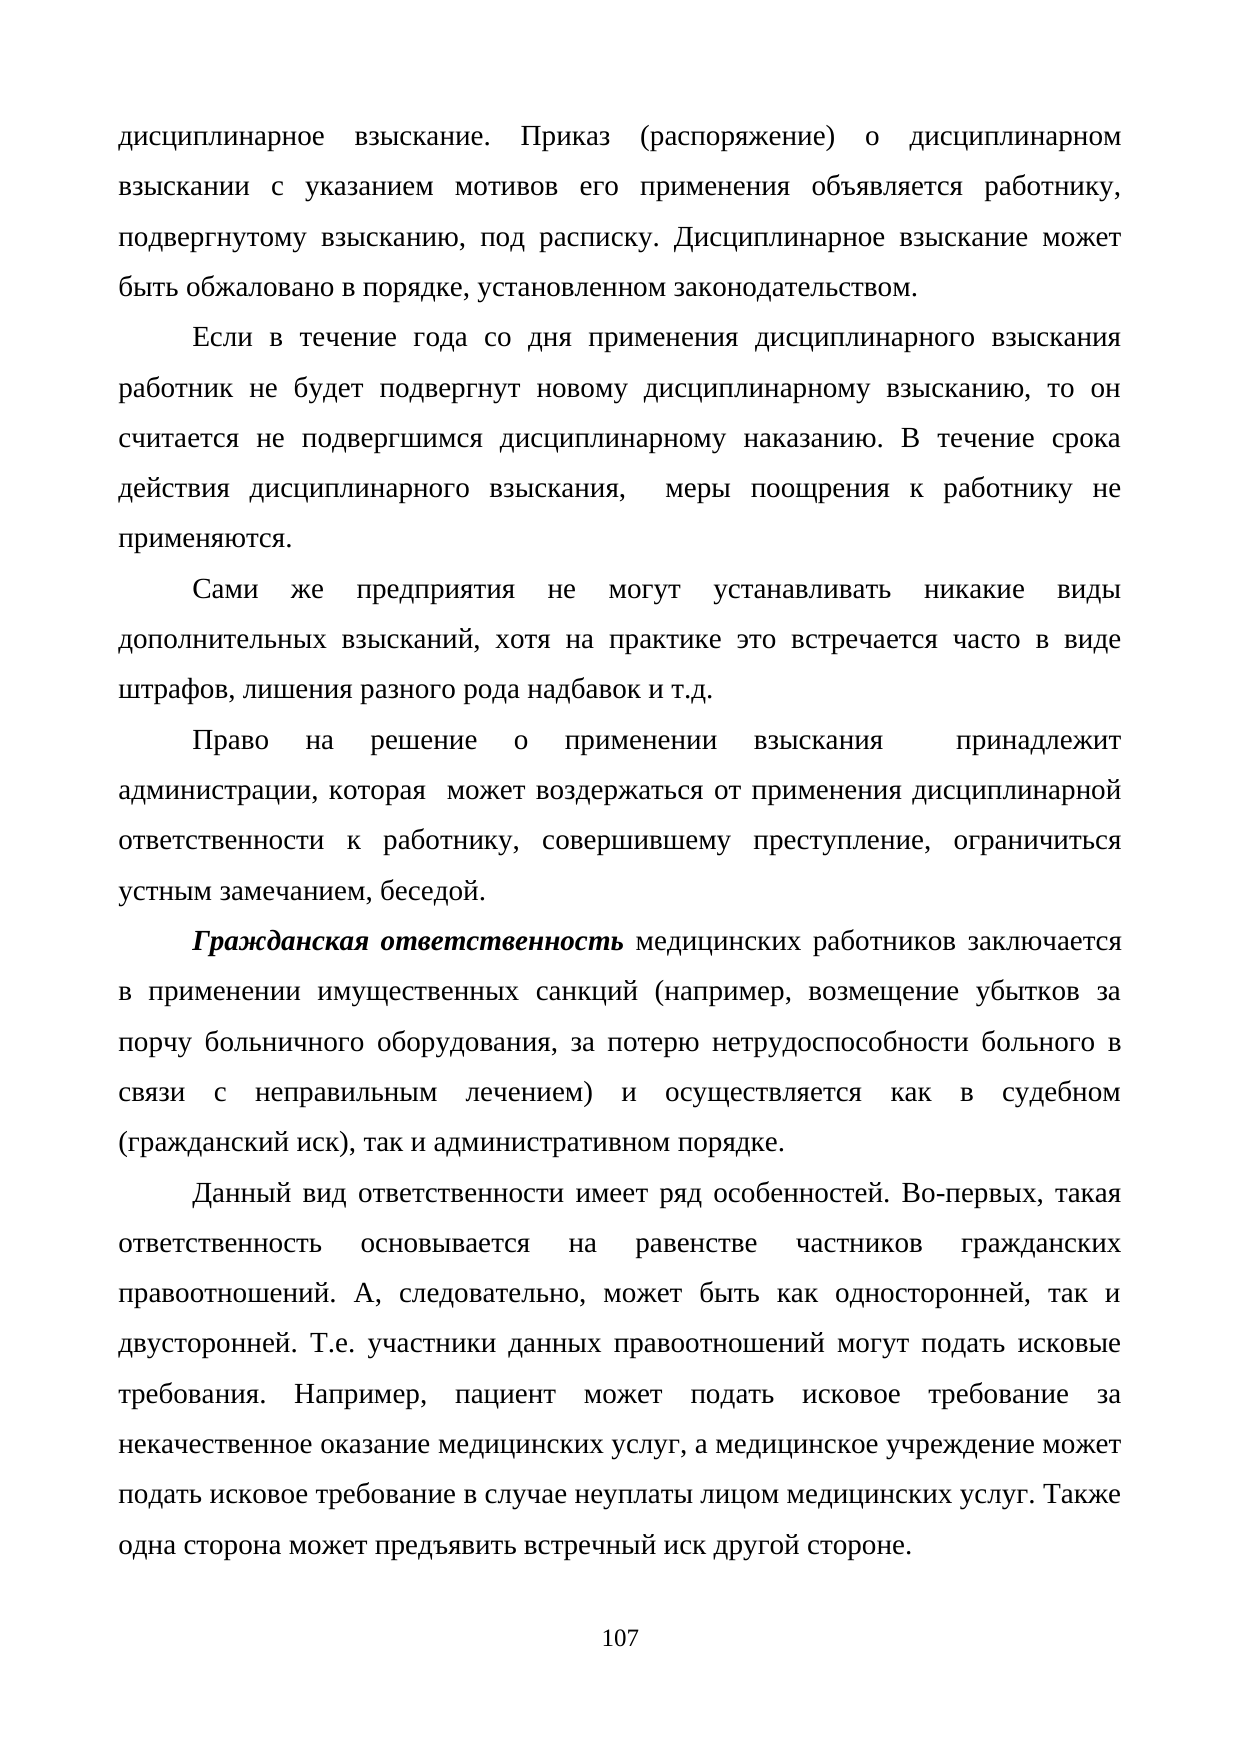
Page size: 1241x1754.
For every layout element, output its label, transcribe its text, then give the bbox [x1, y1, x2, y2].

text Данный вид ответственности имеет ряд особенностей. Во-первых, такая ответственность основывается на равенстве частников гражданских правоотношений. А, следовательно, может быть как односторонней, так и двусторонней. Т.е. участники данных правоотношений могут подать исковые требования. Например, пациент может подать исковое требование за некачественное оказание медицинских услуг, а медицинское учреждение может подать исковое требование в случае неуплаты лицом медицинских услуг. Также одна сторона может предъявить встречный иск другой стороне. [118, 1175, 1122, 1560]
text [118, 118, 1122, 303]
text Сами же предприятия не могут устанавливать никакие виды дополнительных взысканий, хотя на практике это встречается часто в виде штрафов, лишения разного рода надбавок и т.д. [118, 571, 1122, 705]
text Право на решение о применении взыскания принадлежит администрации, которая может воздержаться от применения дисциплинарной ответственности к работнику, совершившему преступление, ограничиться устным замечанием, беседой. [118, 722, 1122, 906]
text Гражданская ответственность медицинских работников заключается в применении имущественных санкций (например, возмещение убытков за порчу больничного оборудования, за потерю нетрудоспособности больного в связи с неправильным лечением) и осуществляется как в судебном (гражданский иск), так и административном порядке. [118, 923, 1122, 1158]
text Если в течение года со дня применения дисциплинарного взыскания работник не будет подвергнут новому дисциплинарному взысканию, то он считается не подвергшимся дисциплинарному наказанию. В течение срока действия дисциплинарного взыскания, меры поощрения к работнику не применяются. [118, 319, 1122, 554]
